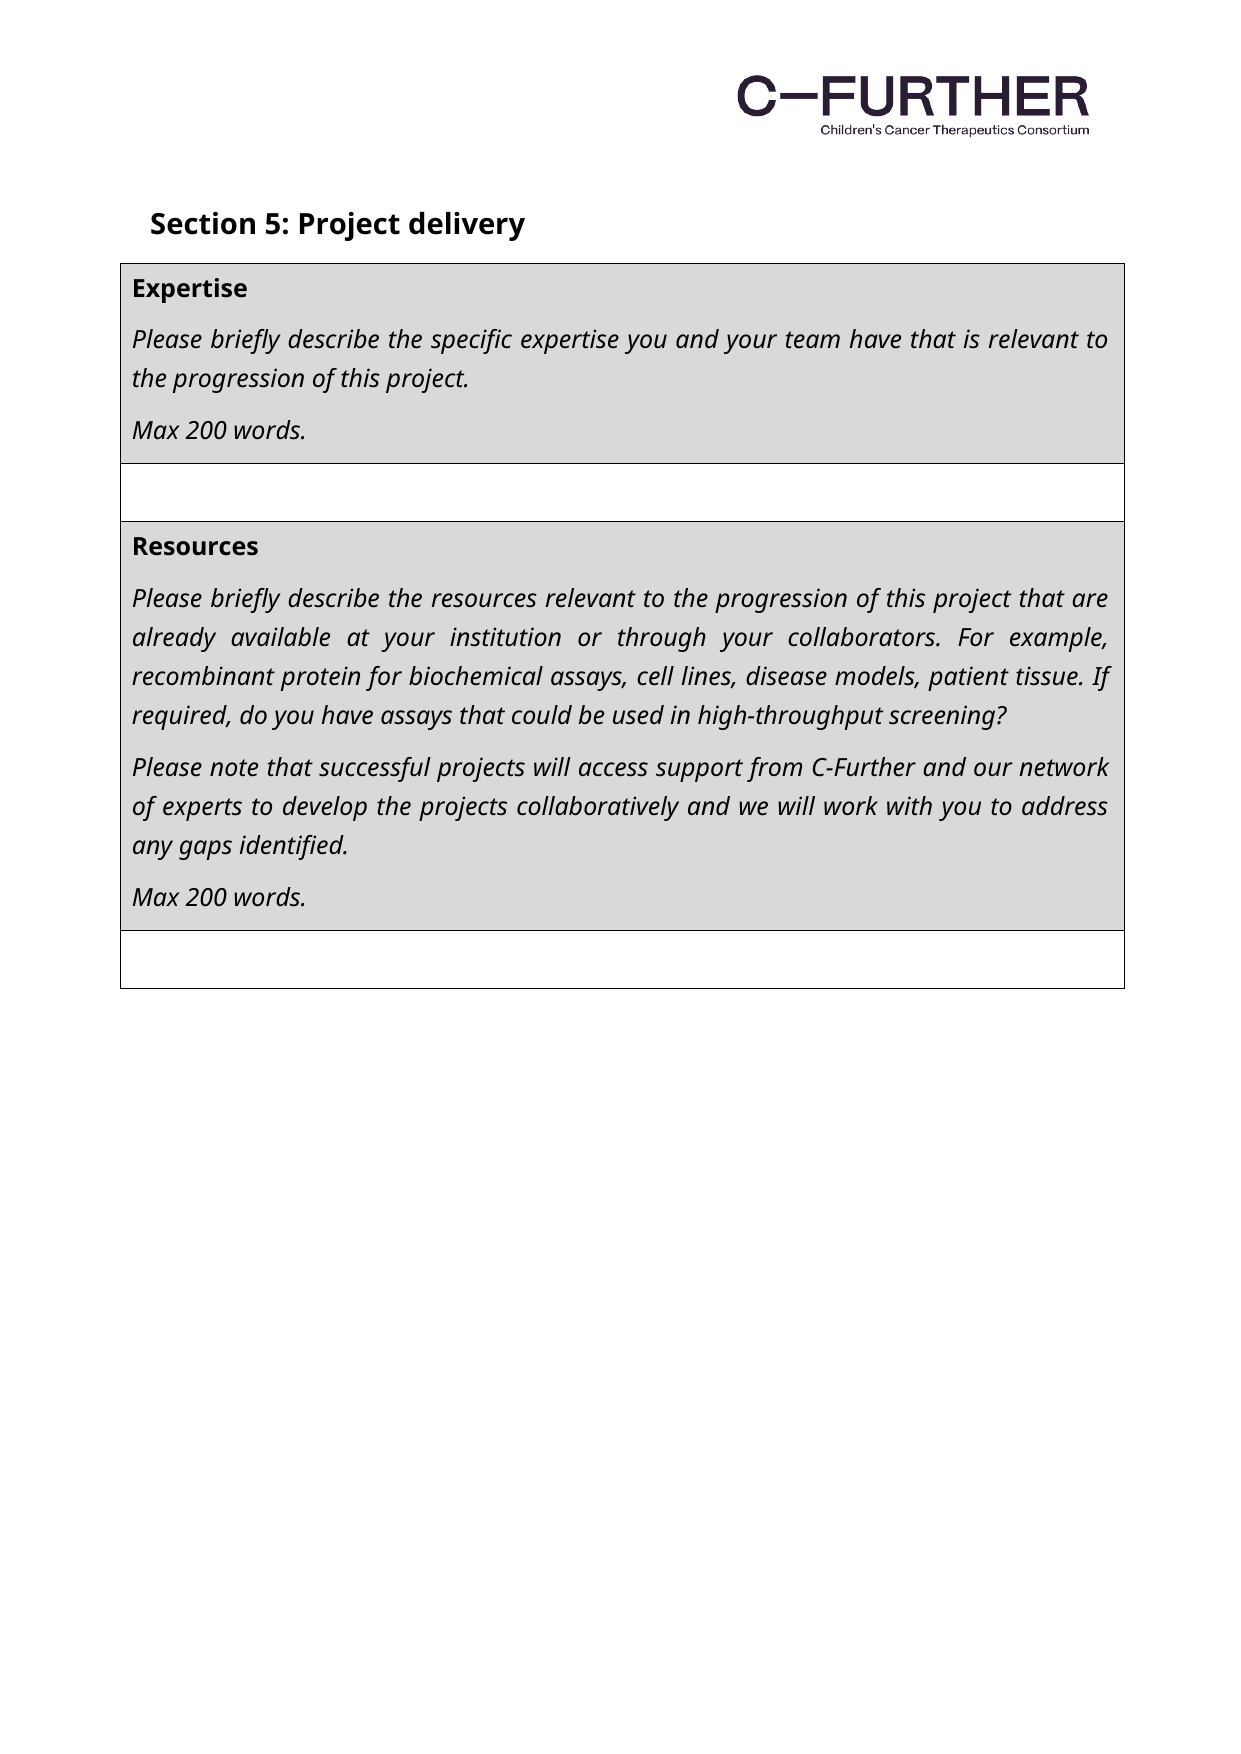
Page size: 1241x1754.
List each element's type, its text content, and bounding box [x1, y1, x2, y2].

picture [736, 73, 1091, 139]
table_cell [121, 464, 1124, 521]
table_cell [121, 931, 1124, 988]
table_cell Resources Please briefly describe the resources relevant to the progression of this project that are already available at your institution or through your collaborators. For example, recombinant protein for biochemical assays, cell lines, disease models, patient tissue. If required, do you have assays that could be used in high-throughput screening? Please note that successful projects will access support from C-Further and our network of experts to develop the projects collaboratively and we will work with you to address any gaps identified. Max 200 words. [121, 522, 1124, 930]
text Section 5: Project delivery [150, 203, 1090, 243]
table_header Expertise Please briefly describe the specific expertise you and your team have that is relevant to the progression of this project. Max 200 words. [121, 264, 1124, 463]
